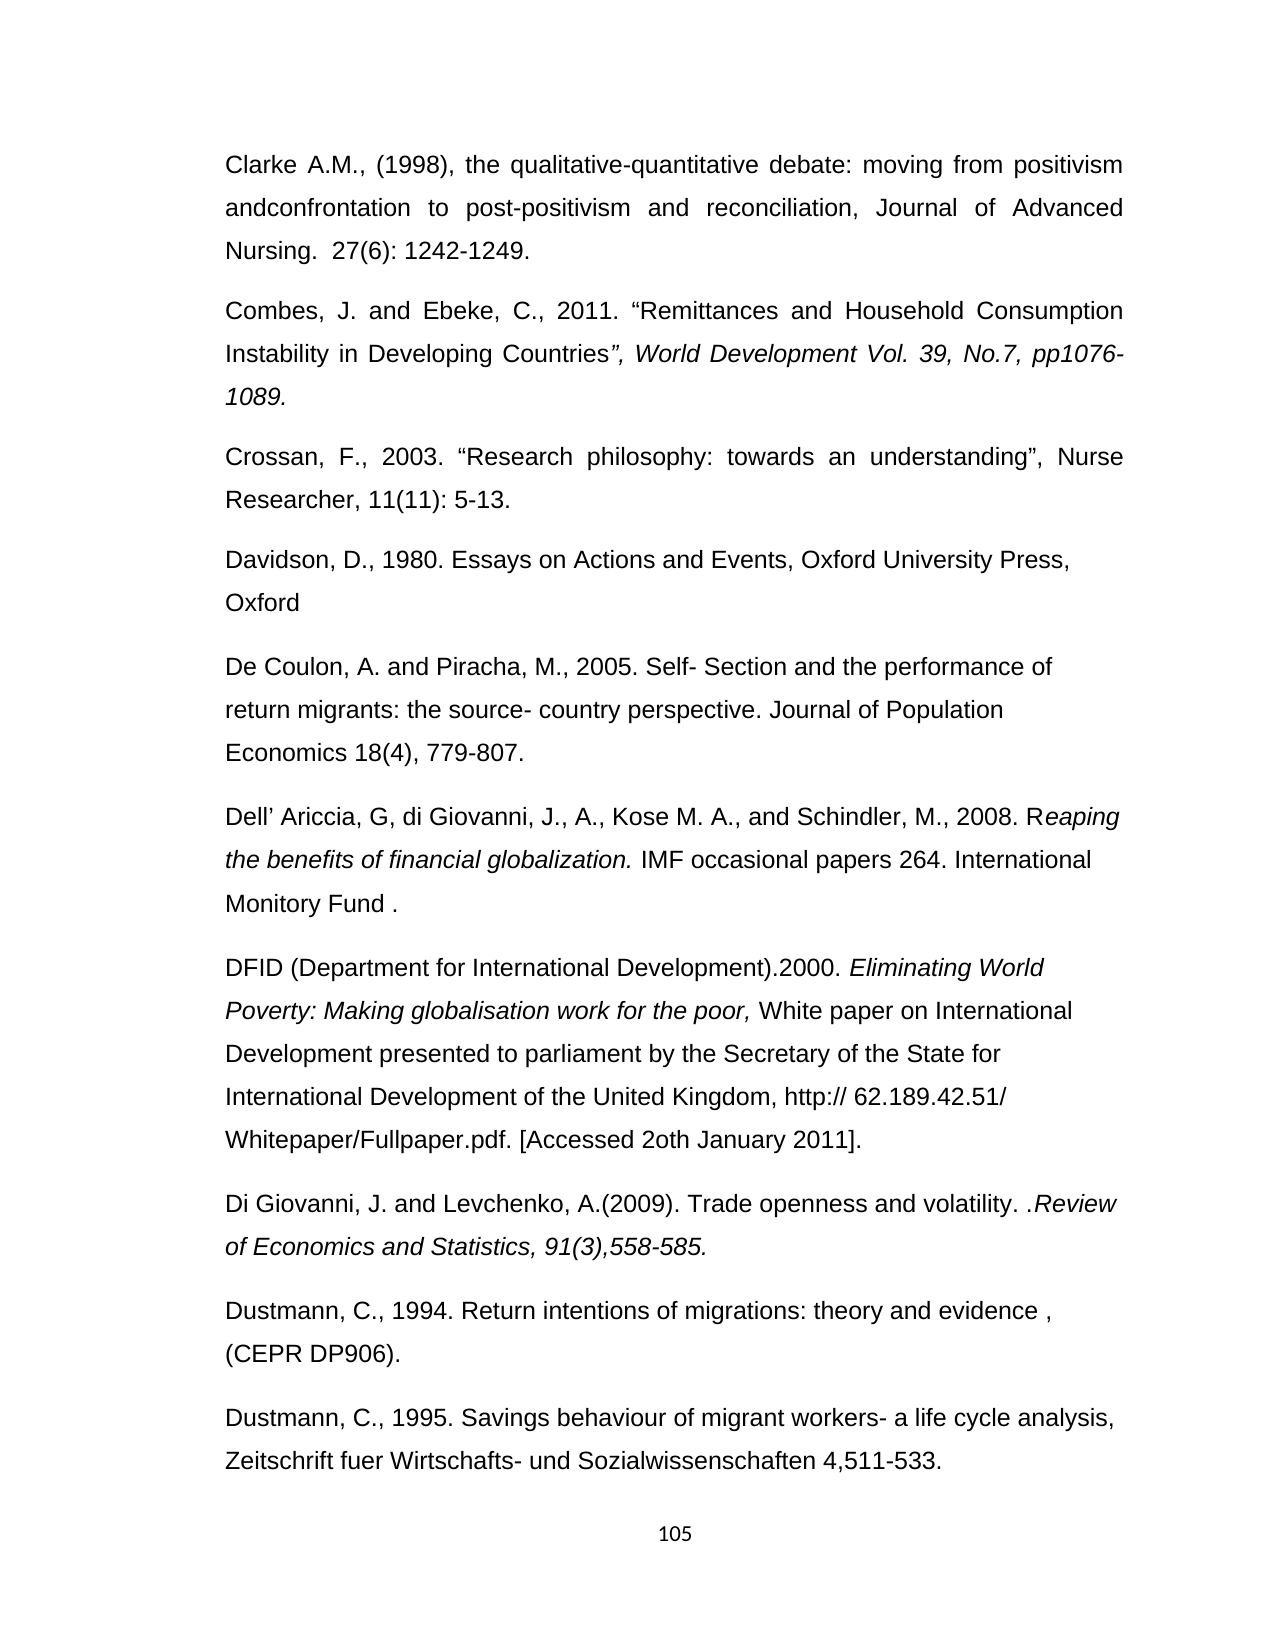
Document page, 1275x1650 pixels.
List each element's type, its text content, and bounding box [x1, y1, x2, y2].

text Dustmann, C., 1995. Savings behaviour of migrant workers- a life cycle analysis, Zeitschrift fuer Wirtschafts- und Sozialwissenschaften 4,511-533. [225, 1403, 1125, 1475]
text Dell’ Ariccia, G, di Giovanni, J., A., Kose M. A., and Schindler, M., 2008. Reaping the benefits of financial globalization. IMF occasional papers 264. International Monitory Fund . [225, 802, 1125, 917]
text Davidson, D., 1980. Essays on Actions and Events, Press, [225, 545, 1125, 617]
text Clarke A.M., (1998), the qualitative-quantitative debate: moving from positivism andconfrontation to post-positivism and reconciliation, Journal of Advanced Nursing. 27(6): 1242-1249. [225, 150, 1125, 265]
text De Coulon, A. and Piracha, M., 2005. Self- Section and the performance of return migrants: the source- country perspective. Journal of Population Economics 18(4), 779-807. [225, 652, 1125, 767]
text DFID (Department for International Development).2000. Eliminating World Poverty: Making globalisation work for the poor, White paper on International Development presented to parliament by the Secretary of the State for International Development of the United Kingdom, http:// 62.189.42.51/ Whitepaper/Fullpaper.pdf. [Accessed 2oth January 2011]. [225, 952, 1125, 1154]
text Combes, J. and Ebeke, C., 2011. “Remittances and Household Consumption Instability in Developing Countries”, World Development Vol. 39, No.7, pp1076-1089. [225, 296, 1125, 411]
text Di Giovanni, J. and Levchenko, A.(2009). Trade openness and volatility. .Review of Economics and Statistics, 91(3),558-585. [225, 1189, 1125, 1261]
text Crossan, F., 2003. “Research philosophy: towards an understanding”, Nurse Researcher, 11(11): 5-13. [225, 442, 1125, 514]
text Dustmann, C., 1994. Return intentions of migrations: theory and evidence , (CEPR DP906). [225, 1296, 1125, 1368]
